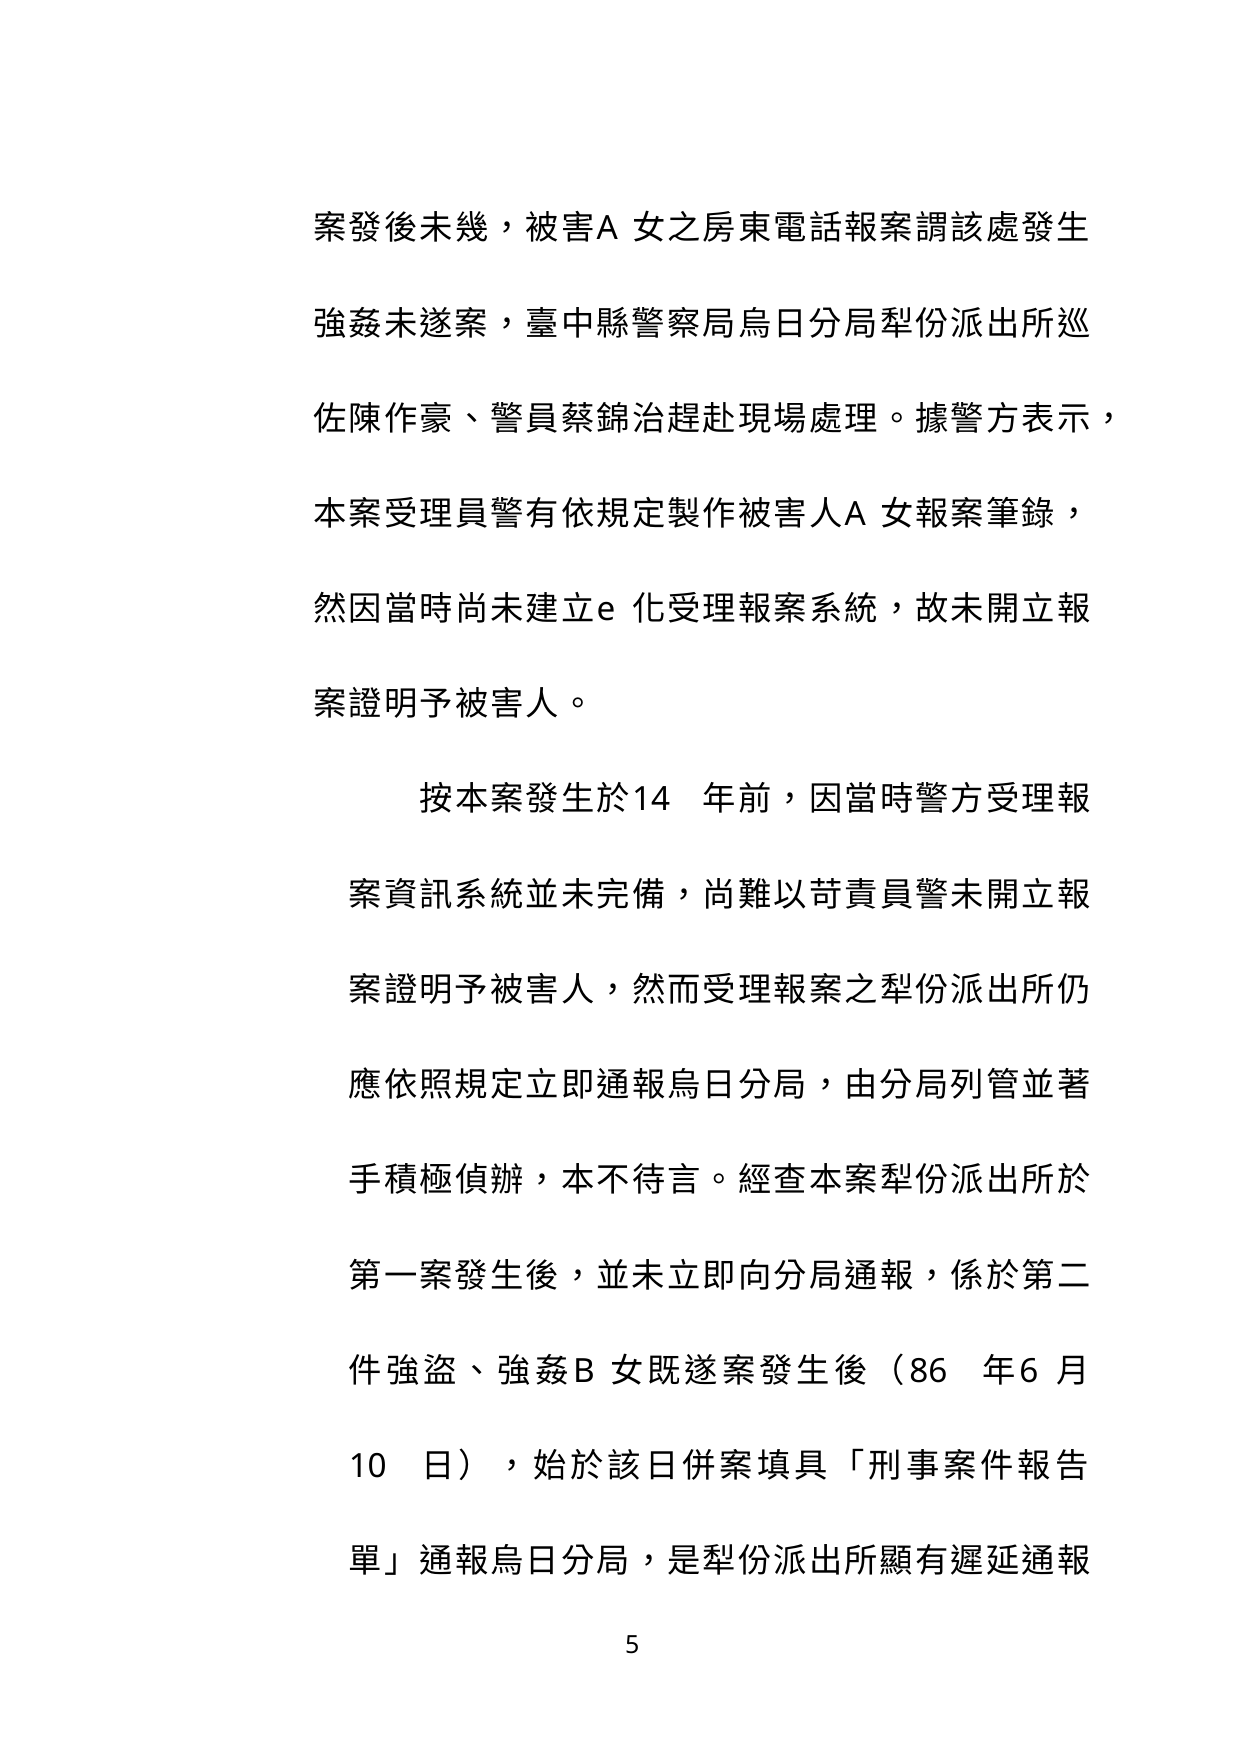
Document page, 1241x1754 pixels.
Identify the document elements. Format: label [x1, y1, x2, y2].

text [313, 749, 1092, 1606]
subtitle [242, 178, 1092, 749]
